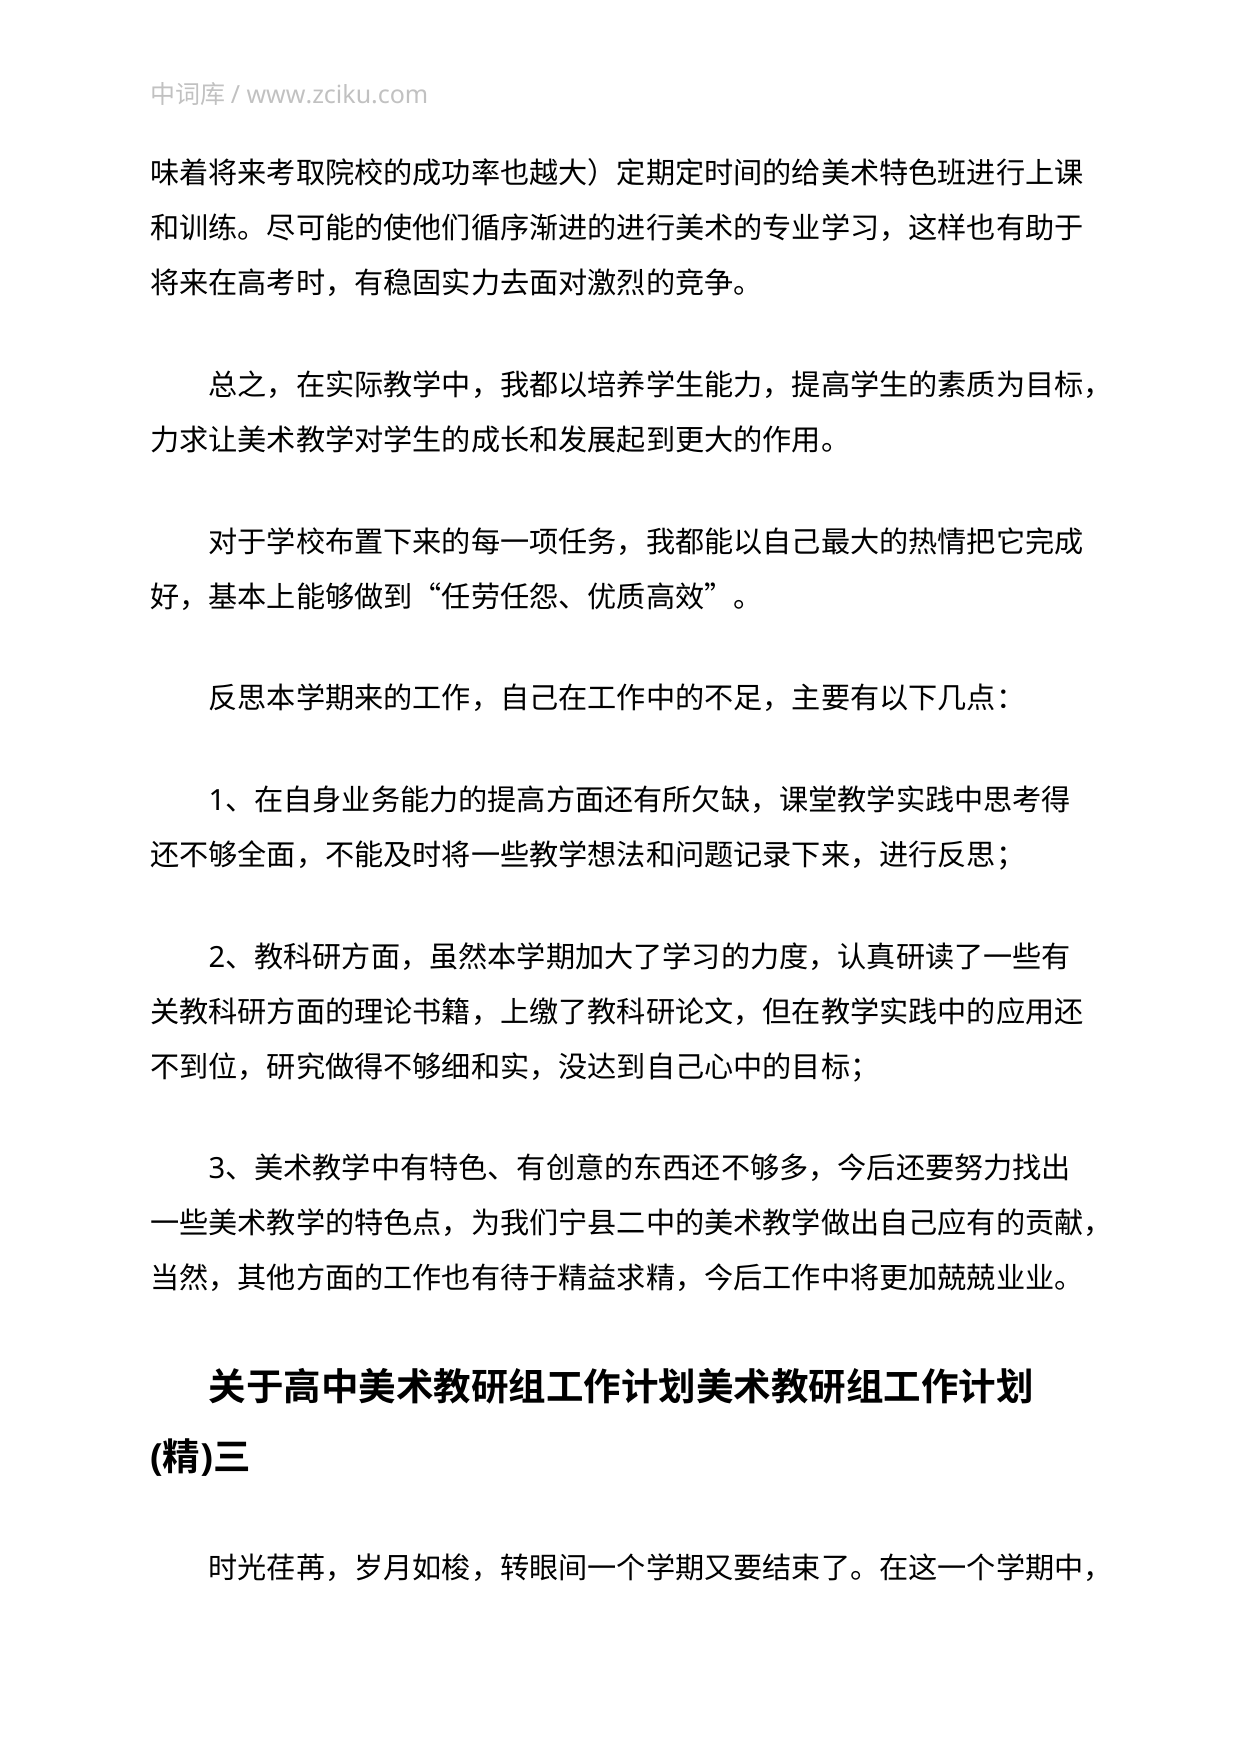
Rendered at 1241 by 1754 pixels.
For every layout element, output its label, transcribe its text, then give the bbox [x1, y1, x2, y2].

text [150, 1545, 1090, 1587]
text 对于学校布置下来的每一项任务，我都能以自己最大的热情把它完成好，基本上能够做到“任劳任怨、优质高效”。 [150, 518, 1090, 615]
text 1、在自身业务能力的提高方面还有所欠缺，课堂教学实践中思考得还不够全面，不能及时将一些教学想法和问题记录下来，进行反思； [150, 777, 1090, 874]
text 3、美术教学中有特色、有创意的东西还不够多，今后还要努力找出一些美术教学的特色点，为我们宁县二中的美术教学做出自己应有的贡献，当然，其他方面的工作也有待于精益求精，今后工作中将更加兢兢业业。 [150, 1145, 1090, 1297]
text 反思本学期来的工作，自己在工作中的不足，主要有以下几点： [150, 675, 1090, 717]
text 关于高中美术教研组工作计划美术教研组工作计划(精)三 [150, 1357, 1090, 1482]
text 2、教科研方面，虽然本学期加大了学习的力度，认真研读了一些有关教科研方面的理论书籍，上缴了教科研论文，但在教学实践中的应用还不到位，研究做得不够细和实，没达到自己心中的目标； [150, 933, 1090, 1086]
text 总之，在实际教学中，我都以培养学生能力，提高学生的素质为目标，力求让美术教学对学生的成长和发展起到更大的作用。 [150, 362, 1090, 459]
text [150, 150, 1090, 302]
